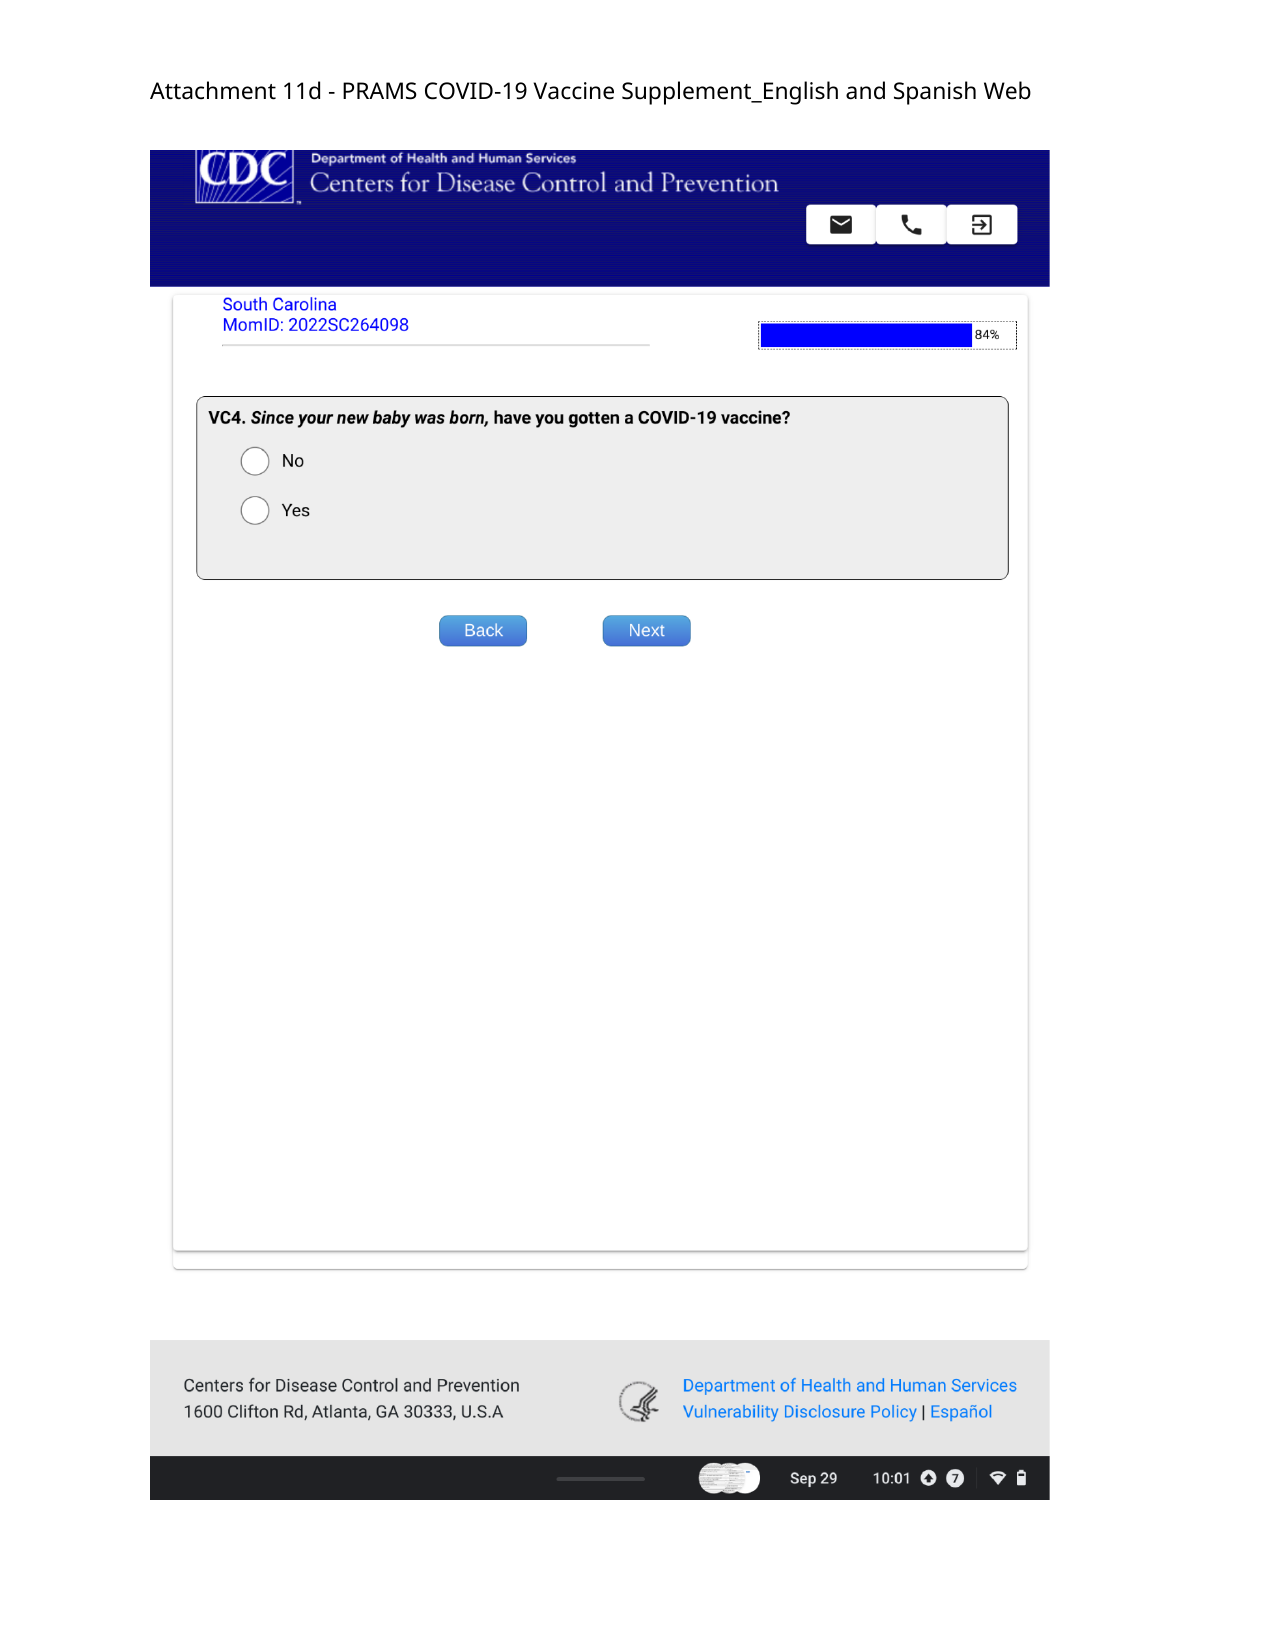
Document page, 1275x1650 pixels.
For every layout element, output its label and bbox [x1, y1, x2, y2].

picture [150, 150, 1050, 1500]
